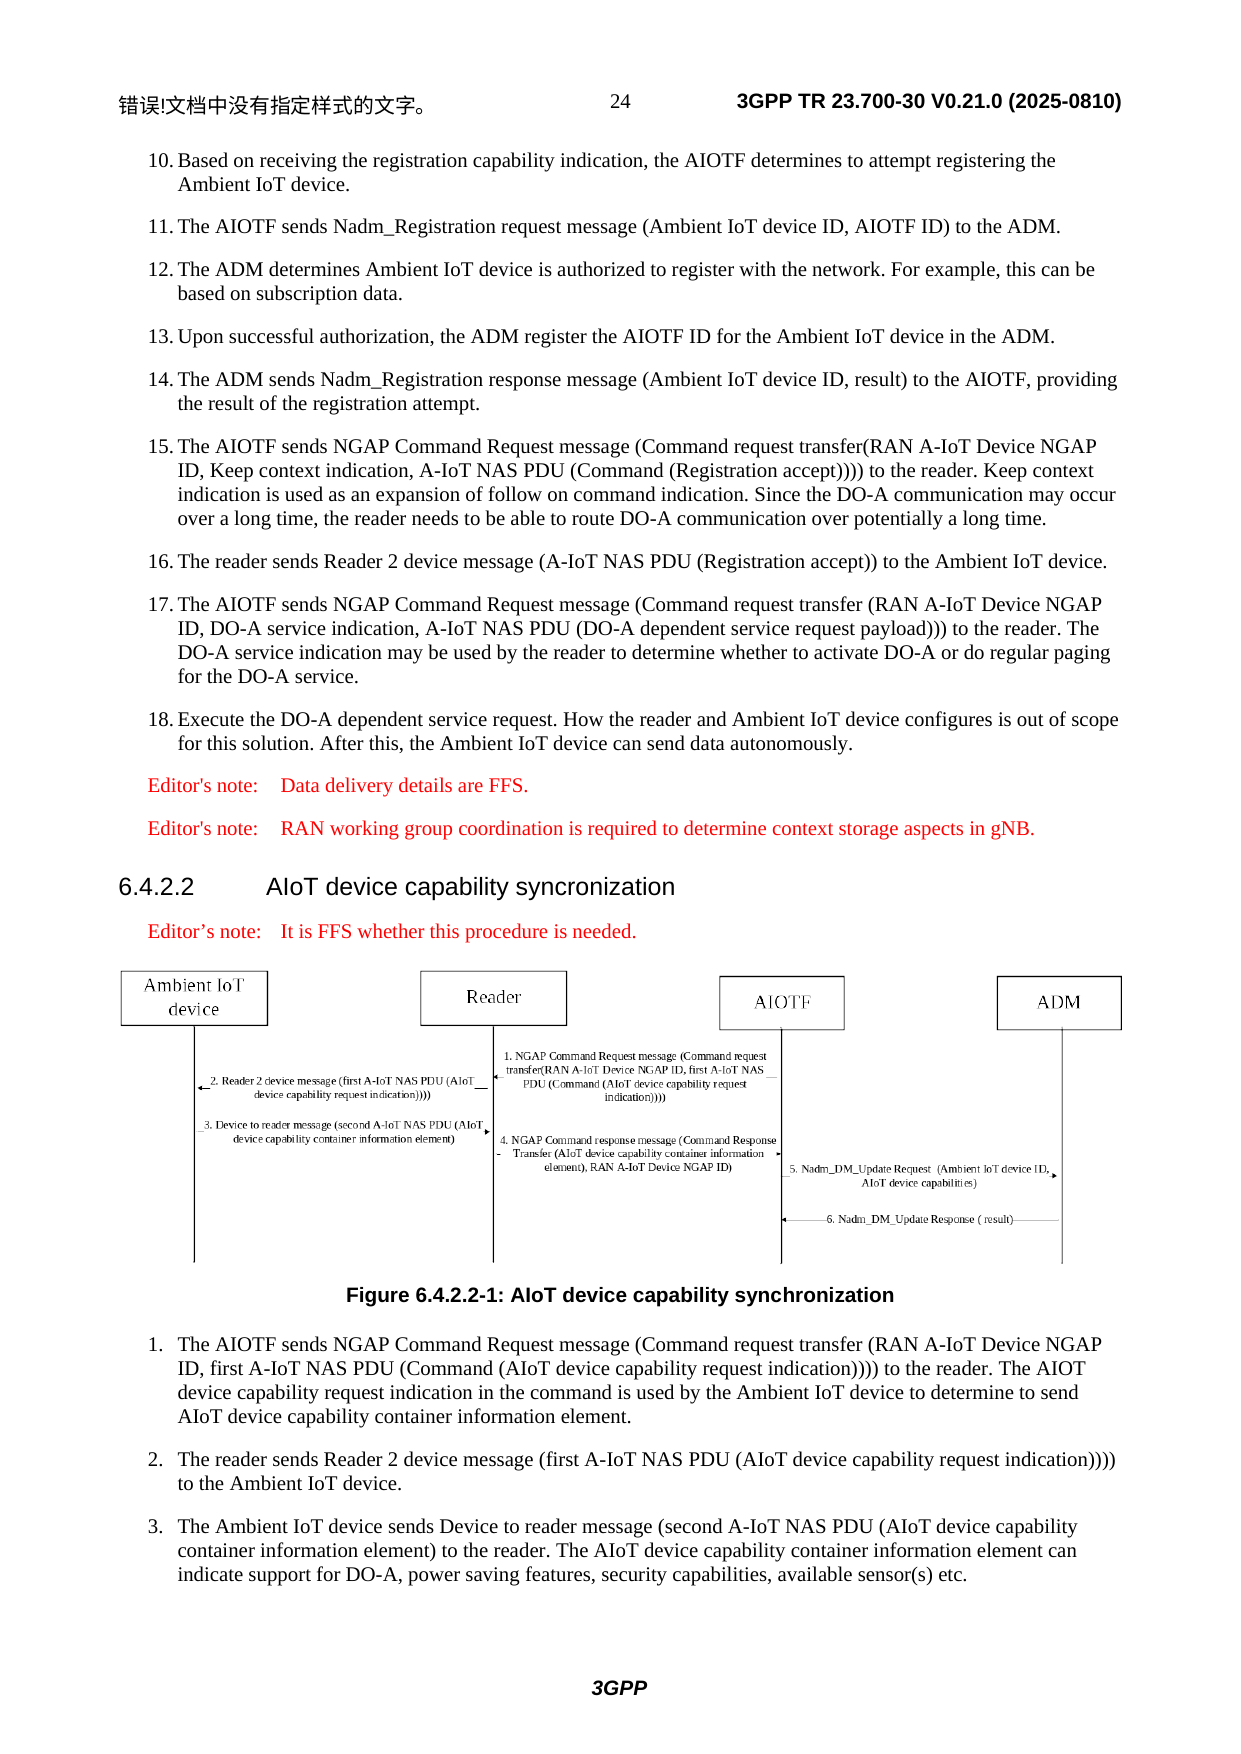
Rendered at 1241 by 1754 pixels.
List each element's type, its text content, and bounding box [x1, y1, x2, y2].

text Editor’s note: It is FFS whether this procedure is needed. [147, 919, 1122, 943]
text 14. The ADM sends Nadm_Registration response message (Ambient IoT device ID, result) to the AIOTF, providing the result of the registration attempt. [148, 367, 1122, 415]
text 16. The reader sends Reader 2 device message (A-IoT NAS PDU (Registration accept)) to the Ambient IoT device. [148, 549, 1122, 573]
text 11. The AIOTF sends Nadm_Registration request message (Ambient IoT device ID, AIOTF ID) to the ADM. [148, 214, 1122, 238]
text 18. Execute the DO-A dependent service request. How the reader and Ambient IoT device configures is out of scope for this solution. After this, the Ambient IoT device can send data autonomously. [148, 707, 1122, 755]
text 2. The reader sends Reader 2 device message (first A-IoT NAS PDU (AIoT device capability request indication)))) to the Ambient IoT device. [148, 1447, 1122, 1495]
subtitle 6.4.2.2 AIoT device capability syncronization [118, 872, 1122, 900]
text 15. The AIOTF sends NGAP Command Request message (Command request transfer(RAN A-IoT Device NGAP ID, Keep context indication, A-IoT NAS PDU (Command (Registration accept)))) to the reader. Keep context indication is used as an expansion of follow on command indication. Since the DO-A communication may occur over a long time, the reader needs to be able to route DO-A communication over potentially a long time. [148, 434, 1122, 530]
text 1. The AIOTF sends NGAP Command Request message (Command request transfer (RAN A-IoT Device NGAP ID, first A-IoT NAS PDU (Command (AIoT device capability request indication)))) to the reader. The AIOT device capability request indication in the command is used by the Ambient IoT device to determine to send AIoT device capability container information element. [148, 1332, 1122, 1428]
text 17. The AIOTF sends NGAP Command Request message (Command request transfer (RAN A-IoT Device NGAP ID, DO-A service indication, A-IoT NAS PDU (DO-A dependent service request payload))) to the reader. The DO-A service indication may be used by the reader to determine whether to activate DO-A or do regular paging for the DO-A service. [148, 592, 1122, 688]
text 10. Based on receiving the registration capability indication, the AIOTF determines to attempt registering the Ambient IoT device. [148, 147, 1122, 196]
text Editor's note: Data delivery details are FFS. [147, 773, 1122, 797]
text 12. The ADM determines Ambient IoT device is authorized to register with the network. For example, this can be based on subscription data. [148, 257, 1122, 305]
text Figure 6.4.2.2-1: AIoT device capability synchronization [118, 1283, 1122, 1307]
text 3. The Ambient IoT device sends Device to reader message (second A-IoT NAS PDU (AIoT device capability container information element) to the reader. The AIoT device capability container information element can indicate support for DO-A, power saving features, security capabilities, available sensor(s) etc. [148, 1514, 1122, 1586]
text Editor's note: RAN working group coordination is required to determine context storage aspects in gNB. [147, 816, 1122, 840]
text 13. Upon successful authorization, the ADM register the AIOTF ID for the Ambient IoT device in the ADM. [148, 324, 1122, 348]
